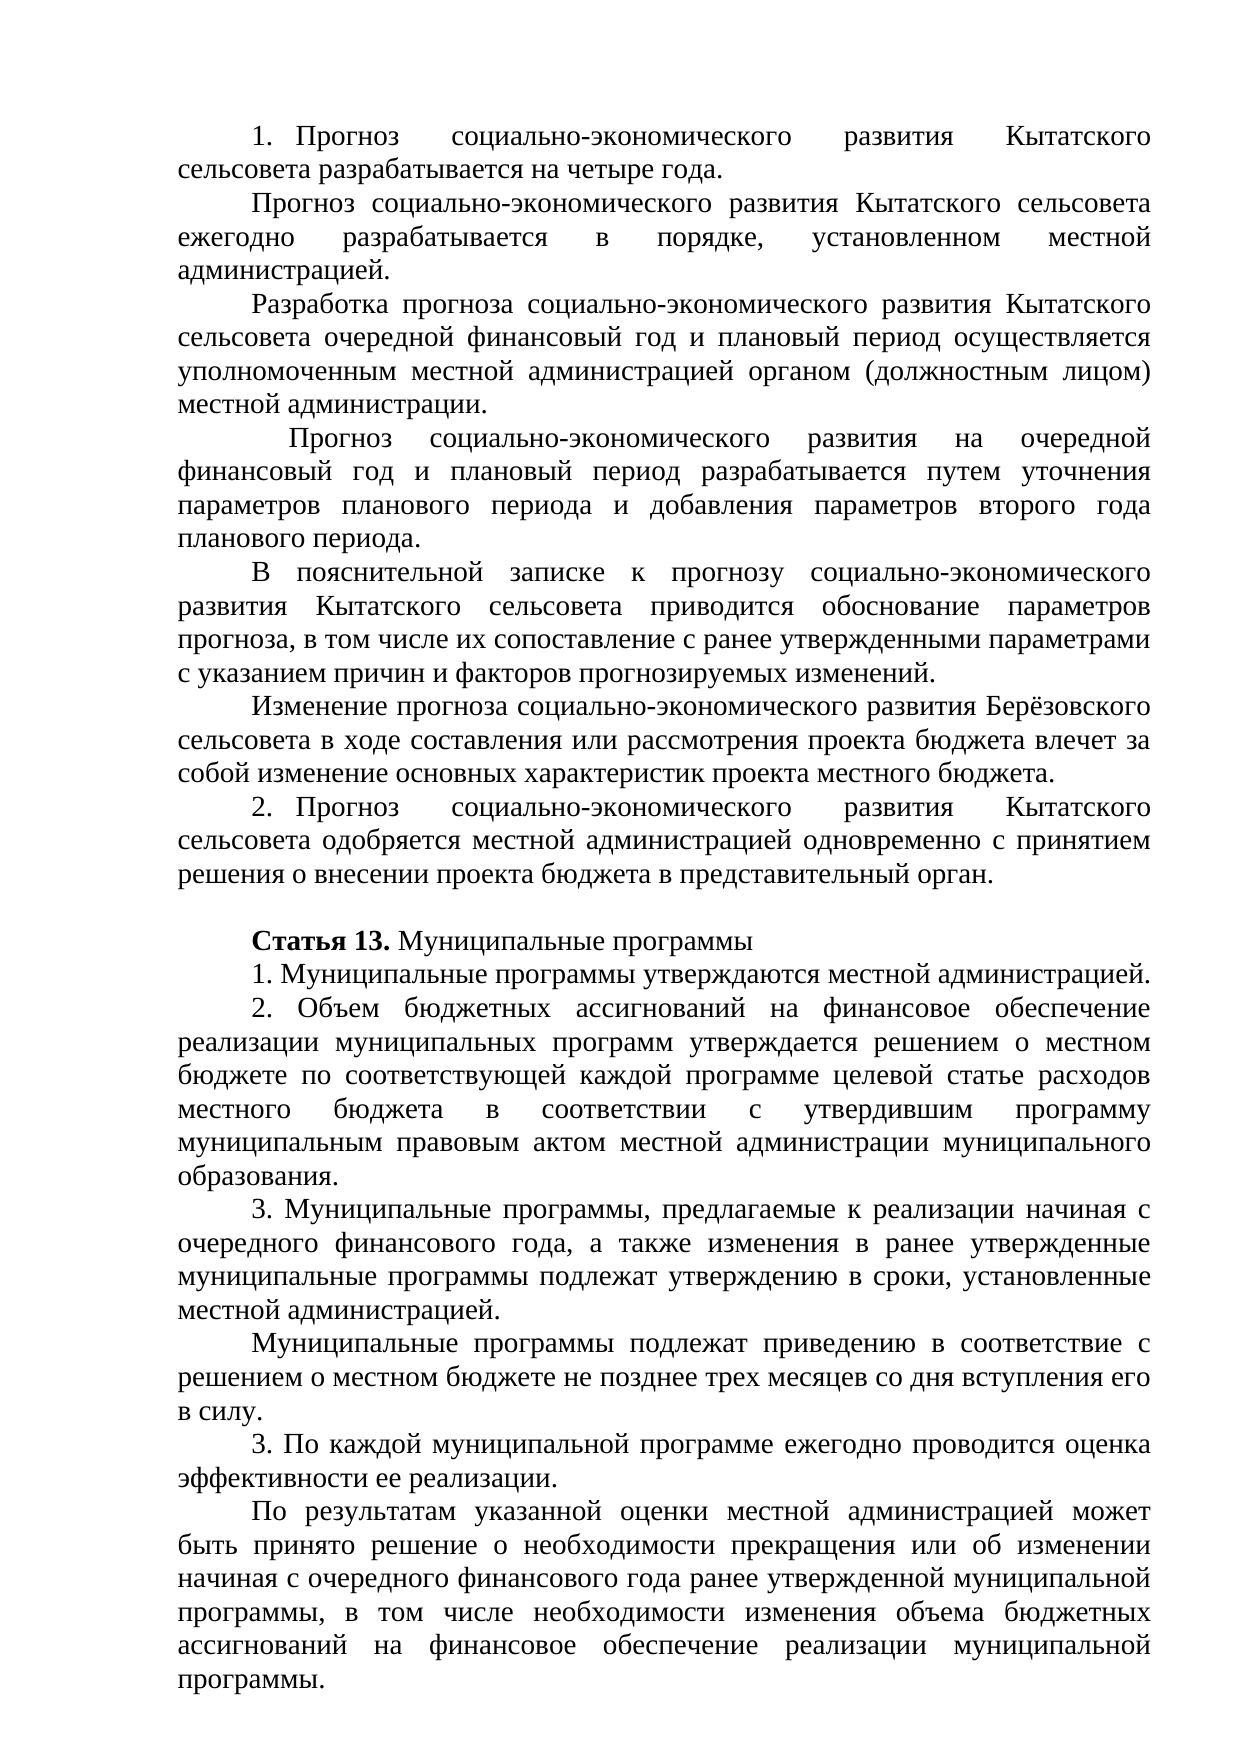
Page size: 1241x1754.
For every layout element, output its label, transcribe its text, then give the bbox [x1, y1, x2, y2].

text 1. Муниципальные программы утверждаются местной администрацией. [177, 957, 1152, 990]
text 3. По каждой муниципальной программе ежегодно проводится оценка эффективности ее реализации. [177, 1426, 1152, 1493]
text Изменение прогноза социально-экономического развития Берёзовского сельсовета в ходе составления или рассмотрения проекта бюджета влечет за собой изменение основных характеристик проекта местного бюджета. [177, 688, 1152, 789]
list Прогноз социально-экономического развития Кытатского сельсовета разрабатывается на четыре года. [177, 118, 1152, 185]
text По результатам указанной оценки местной администрацией может быть принято решение о необходимости прекращения или об изменении начиная с очередного финансового года ранее утвержденной муниципальной программы, в том числе необходимости изменения объема бюджетных ассигнований на финансовое обеспечение реализации муниципальной программы. [177, 1493, 1152, 1694]
text Прогноз социально-экономического развития Кытатского сельсовета ежегодно разрабатывается в порядке, установленном местной администрацией. [177, 185, 1152, 286]
text 2. Объем бюджетных ассигнований на финансовое обеспечение реализации муниципальных программ утверждается решением о местном бюджете по соответствующей каждой программе целевой статье расходов местного бюджета в соответствии с утвердившим программу муниципальным правовым актом местной администрации муниципального образования. [177, 990, 1152, 1191]
text 3. Муниципальные программы, предлагаемые к реализации начиная с очередного финансового года, а также изменения в ранее утвержденные муниципальные программы подлежат утверждению в сроки, установленные местной администрацией. [177, 1191, 1152, 1326]
text Прогноз социально-экономического развития на очередной финансовый год и плановый период разрабатывается путем уточнения параметров планового периода и добавления параметров второго года планового периода. [177, 420, 1152, 554]
text Муниципальные программы подлежат приведению в соответствие с решением о местном бюджете не позднее трех месяцев со дня вступления его в силу. [177, 1326, 1152, 1426]
text В пояснительной записке к прогнозу социально-экономического развития Кытатского сельсовета приводится обоснование параметров прогноза, в том числе их сопоставление с ранее утвержденными параметрами с указанием причин и факторов прогнозируемых изменений. [177, 554, 1152, 688]
text Статья 13. Муниципальные программы [177, 923, 1152, 957]
text Разработка прогноза социально-экономического развития Кытатского сельсовета очередной финансовый год и плановый период осуществляется уполномоченным местной администрацией органом (должностным лицом) местной администрации. [177, 286, 1152, 420]
list Прогноз социально-экономического развития Кытатского сельсовета одобряется местной администрацией одновременно с принятием решения о внесении проекта бюджета в представительный орган. [177, 789, 1152, 889]
